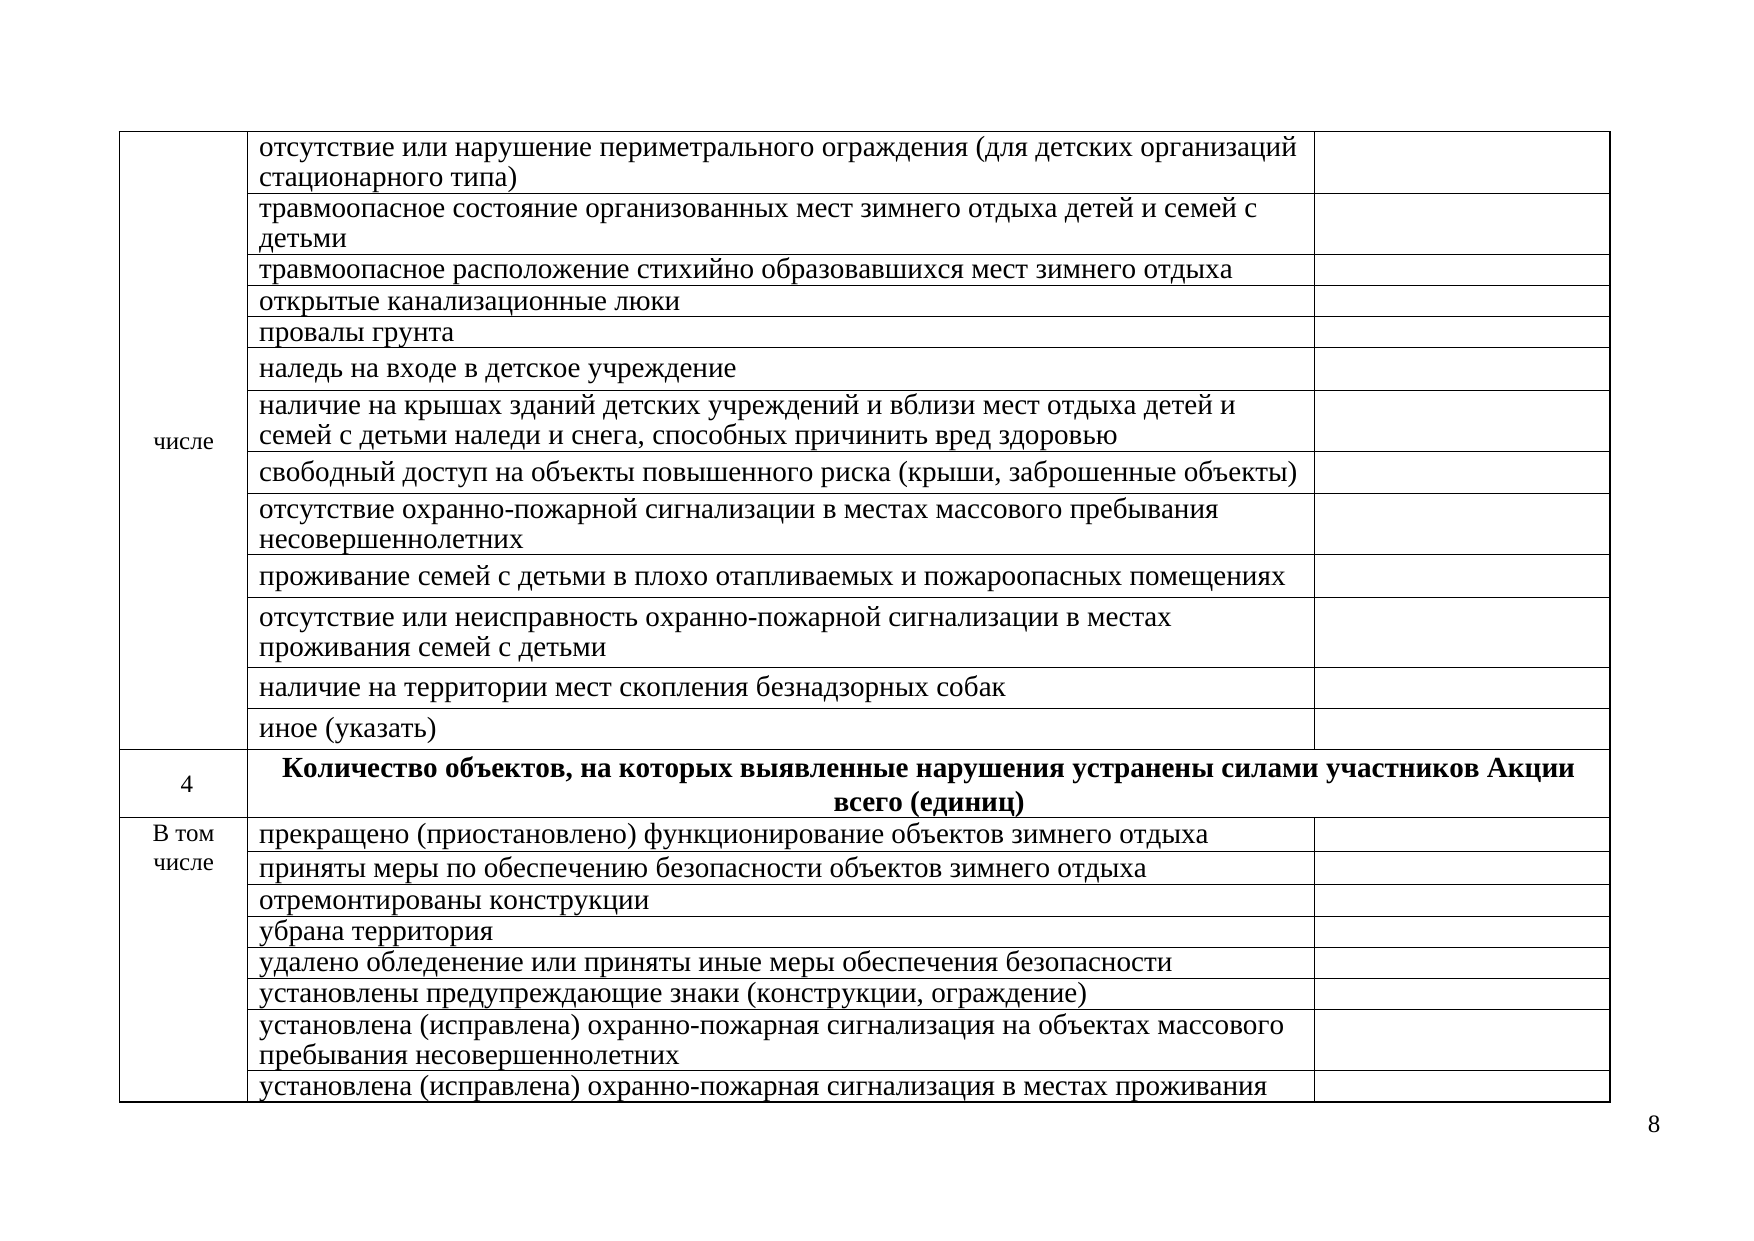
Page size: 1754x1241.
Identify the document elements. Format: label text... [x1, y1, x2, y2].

table_cell наледь на входе в детское учреждение [248, 348, 1314, 389]
table_cell [1315, 286, 1609, 316]
table_cell В том числе [120, 132, 247, 749]
table_cell [1315, 255, 1609, 285]
table_cell [1315, 948, 1609, 978]
table_cell травмоопасное состояние организованных мест зимнего отдыха детей и семей с детьми [248, 194, 1314, 254]
table_cell [1315, 132, 1609, 192]
table_cell открытые канализационные люки [248, 286, 1314, 316]
table_cell наличие на крышах зданий детских учреждений и вблизи мест отдыха детей и семей с детьми наледи и снега, способных причинить вред здоровью [248, 391, 1314, 451]
table_cell [1315, 452, 1609, 493]
table_cell отремонтированы конструкции [248, 885, 1314, 916]
table_cell проживание семей с детьми в плохо отапливаемых и пожароопасных помещениях [248, 555, 1314, 597]
table_cell [1315, 1010, 1609, 1070]
table_cell [1315, 1071, 1609, 1101]
table_cell наличие на территории мест скопления безнадзорных собак [248, 668, 1314, 708]
table_cell [1315, 852, 1609, 884]
table_cell отсутствие или нарушение периметрального ограждения (для детских организаций стационарного типа) [248, 132, 1314, 192]
table_cell [1315, 494, 1609, 554]
table_cell травмоопасное расположение стихийно образовавшихся мест зимнего отдыха [248, 255, 1314, 285]
table_cell [1315, 194, 1609, 254]
table_cell установлена (исправлена) охранно-пожарная сигнализация на объектах массового пребывания несовершеннолетних [248, 1010, 1314, 1070]
table_cell свободный доступ на объекты повышенного риска (крыши, заброшенные объекты) [248, 452, 1314, 493]
table_cell [1315, 709, 1609, 749]
table_cell [1315, 348, 1609, 389]
table_cell отсутствие или неисправность охранно-пожарной сигнализации в местах проживания семей с детьми [248, 598, 1314, 667]
table_cell [1315, 598, 1609, 667]
table_cell удалено обледенение или приняты иные меры обеспечения безопасности [248, 948, 1314, 978]
table_cell [1315, 555, 1609, 597]
table_cell [1315, 391, 1609, 451]
table_cell иное (указать) [248, 709, 1314, 749]
table_cell убрана территория [248, 917, 1314, 947]
table_cell установлены предупреждающие знаки (конструкции, ограждение) [248, 979, 1314, 1009]
table_cell Количество объектов, на которых выявленные нарушения устранены силами участников Акции всего (единиц) [248, 750, 1609, 817]
table_cell [1315, 885, 1609, 916]
table_cell [1315, 818, 1609, 851]
table_cell [1315, 979, 1609, 1009]
table_cell приняты меры по обеспечению безопасности объектов зимнего отдыха [248, 852, 1314, 884]
table_cell [1315, 917, 1609, 947]
table_cell [1315, 668, 1609, 708]
table_cell прекращено (приостановлено) функционирование объектов зимнего отдыха [248, 818, 1314, 851]
table_cell [1315, 317, 1609, 347]
table_cell В том числе [120, 818, 247, 1101]
table_cell 4 [120, 750, 247, 817]
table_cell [248, 1071, 1314, 1101]
table_cell провалы грунта [248, 317, 1314, 347]
table_cell отсутствие охранно-пожарной сигнализации в местах массового пребывания несовершеннолетних [248, 494, 1314, 554]
